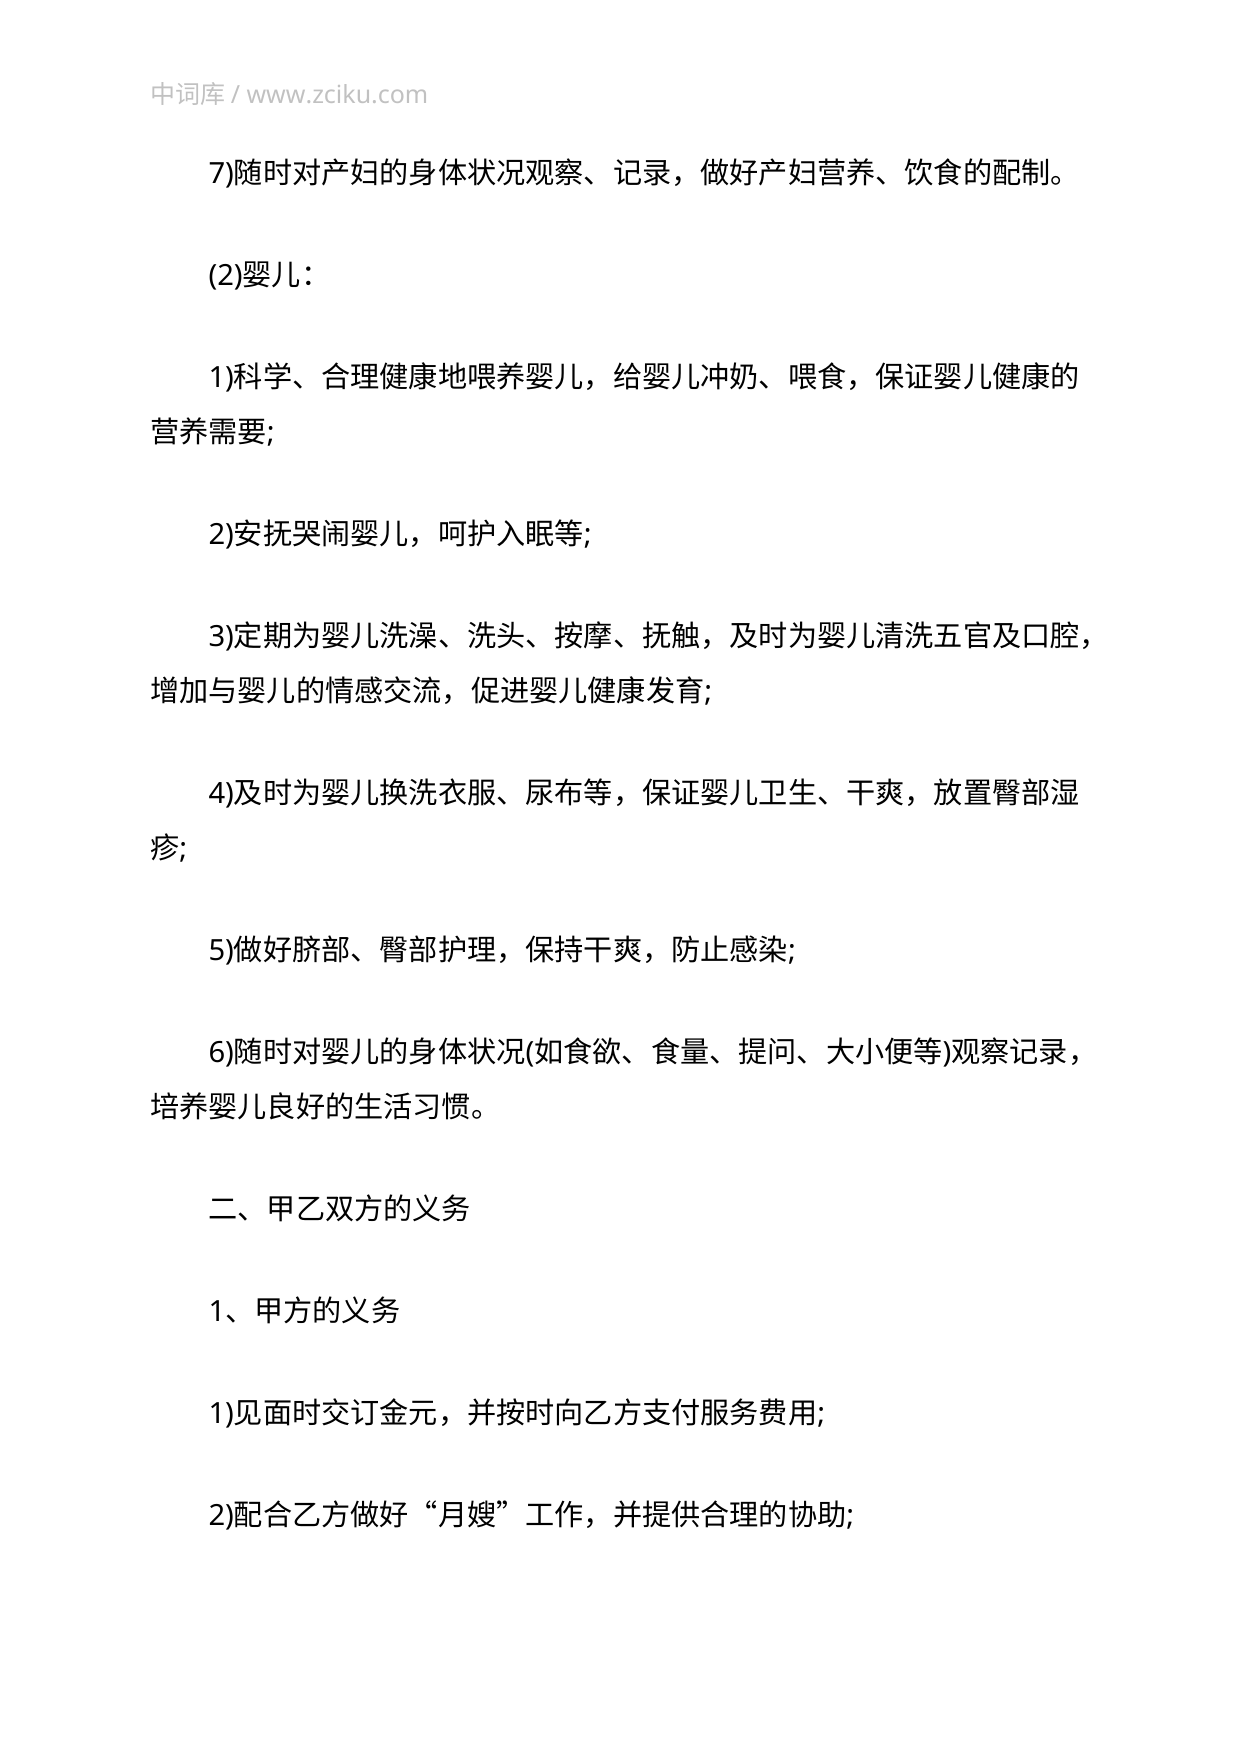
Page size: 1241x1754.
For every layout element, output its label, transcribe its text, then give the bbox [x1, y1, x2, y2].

text 二、甲乙双方的义务 [150, 1186, 1090, 1228]
text 1)科学、合理健康地喂养婴儿，给婴儿冲奶、喂食，保证婴儿健康的营养需要; [150, 354, 1090, 451]
text 5)做好脐部、臀部护理，保持干爽，防止感染; [150, 927, 1090, 969]
text 4)及时为婴儿换洗衣服、尿布等，保证婴儿卫生、干爽，放置臀部湿疹; [150, 770, 1090, 867]
text 2)配合乙方做好“月嫂”工作，并提供合理的协助; [150, 1491, 1090, 1534]
text (2)婴儿： [150, 252, 1090, 294]
text 2)安抚哭闹婴儿，呵护入眠等; [150, 511, 1090, 553]
text 6)随时对婴儿的身体状况(如食欲、食量、提问、大小便等)观察记录，培养婴儿良好的生活习惯。 [150, 1029, 1090, 1126]
text 1、甲方的义务 [150, 1287, 1090, 1330]
text 3)定期为婴儿洗澡、洗头、按摩、抚触，及时为婴儿清洗五官及口腔，增加与婴儿的情感交流，促进婴儿健康发育; [150, 613, 1090, 710]
text 7)随时对产妇的身体状况观察、记录，做好产妇营养、饮食的配制。 [150, 150, 1090, 192]
text 1)见面时交订金元，并按时向乙方支付服务费用; [150, 1389, 1090, 1432]
